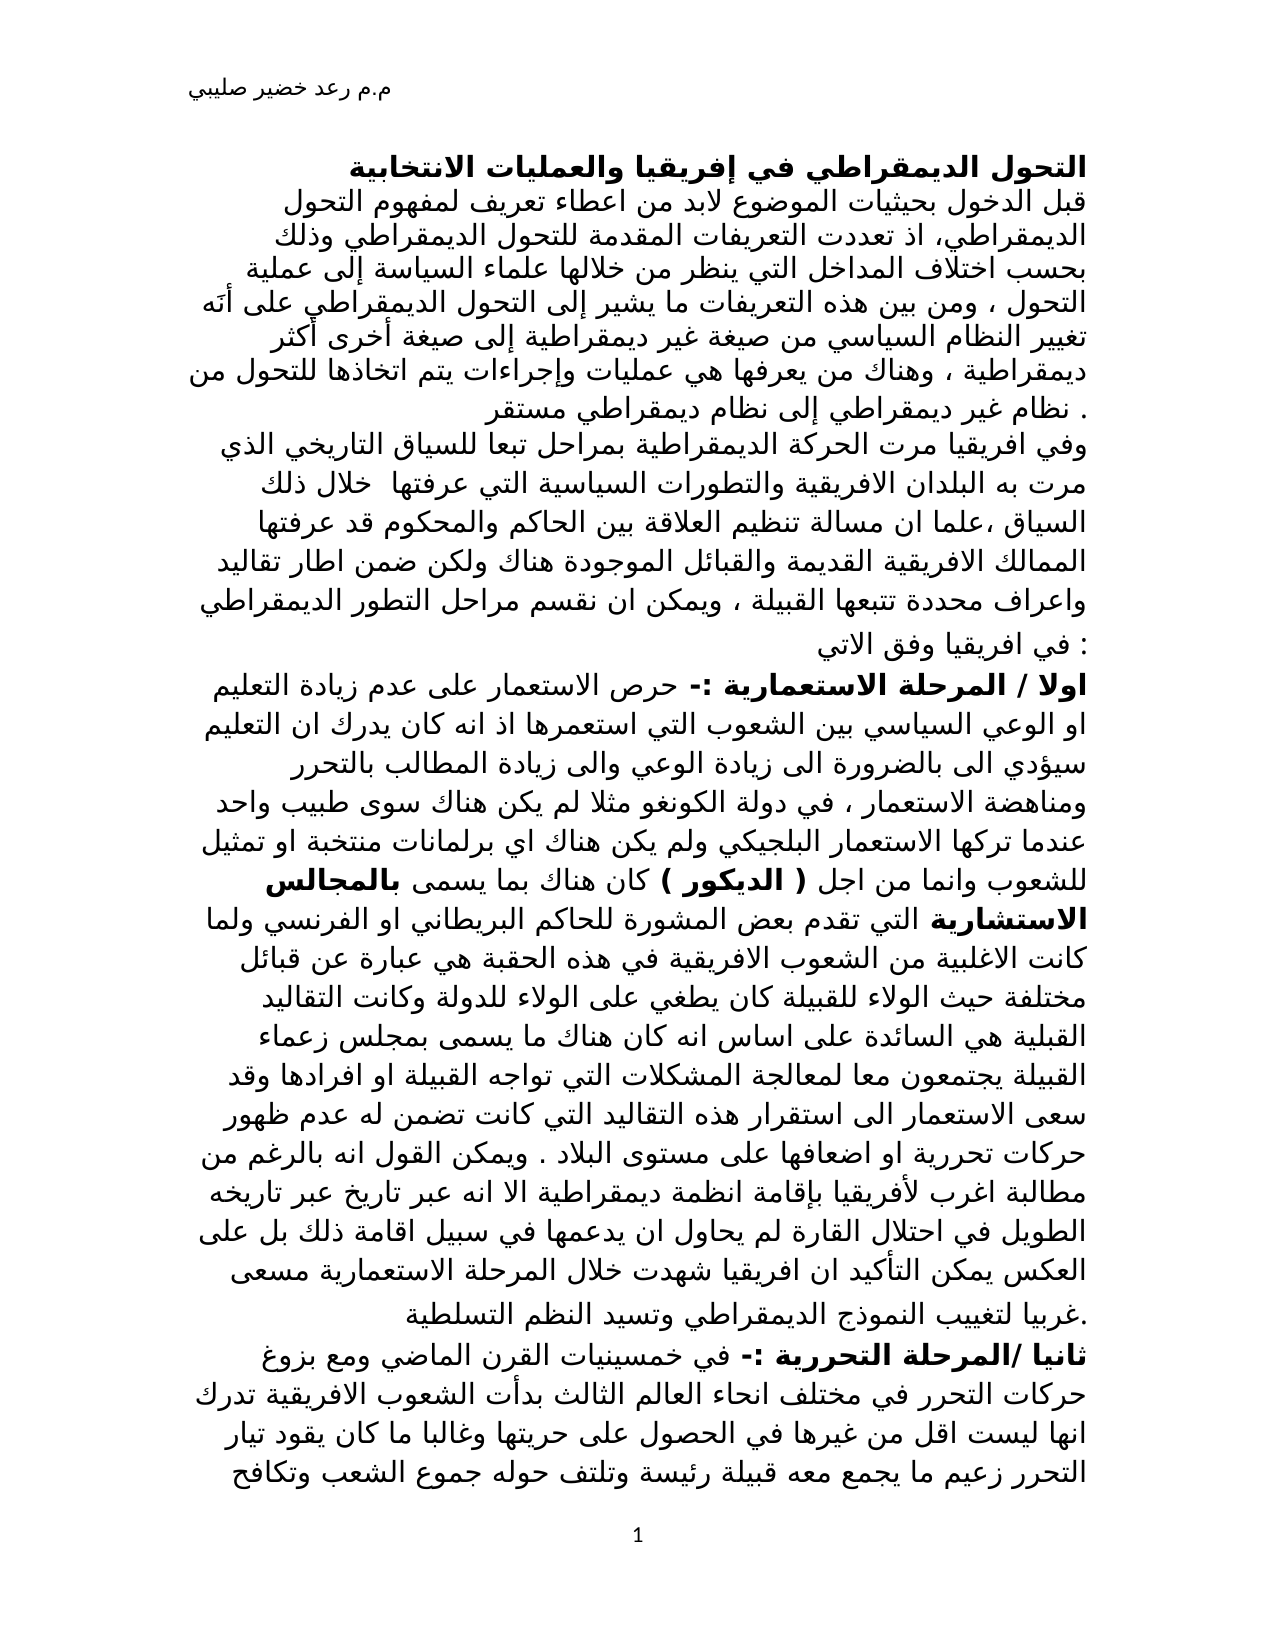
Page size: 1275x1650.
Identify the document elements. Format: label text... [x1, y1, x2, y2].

text وفي افريقيا مرت الحركة الديمقراطية بمراحل تبعا للسياق التاريخي الذي مرت به البلدان الافريقية والتطورات السياسية التي عرفتها خلال ذلك السياق ،علما ان مسالة تنظيم العلاقة بين الحاكم والمحكوم قد عرفتها الممالك الافريقية القديمة والقبائل الموجودة هناك ولكن ضمن اطار تقاليد واعراف محددة تتبعها القبيلة ، ويمكن ان نقسم مراحل التطور الديمقراطي في افريقيا وفق الاتي : [187, 427, 1087, 663]
text قبل الدخول بحيثيات الموضوع لابد من اعطاء تعريف لمفهوم التحول الديمقراطي، اذ تعددت التعريفات المقدمة للتحول الديمقراطي وذلك بحسب اختلاف المداخل التي ينظر من خلالها علماء السياسة إلى عملية التحول ، ومن بين هذه التعريفات ما يشير إلى التحول الديمقراطي على أنَه تغيير النظام السياسي من صيغة غير ديمقراطية إلى صيغة أخرى أكثر ديمقراطية ، وهناك من يعرفها هي عمليات وإجراءات يتم اتخاذها للتحول من نظام غير ديمقراطي إلى نظام ديمقراطي مستقر . [187, 184, 1087, 427]
text التحول الديمقراطي في إفريقيا والعمليات الانتخابية [187, 150, 1087, 184]
text اولا / المرحلة الاستعمارية :- حرص الاستعمار على عدم زيادة التعليم او الوعي السياسي بين الشعوب التي استعمرها اذ انه كان يدرك ان التعليم سيؤدي الى بالضرورة الى زيادة الوعي والى زيادة المطالب بالتحرر ومناهضة الاستعمار ، في دولة الكونغو مثلا لم يكن هناك سوى طبيب واحد عندما تركها الاستعمار البلجيكي ولم يكن هناك اي برلمانات منتخبة او تمثيل للشعوب وانما من اجل ( الديكور ) كان هناك بما يسمى بالمجالس الاستشارية التي تقدم بعض المشورة للحاكم البريطاني او الفرنسي ولما كانت الاغلبية من الشعوب الافريقية في هذه الحقبة هي عبارة عن قبائل مختلفة حيث الولاء للقبيلة كان يطغي على الولاء للدولة وكانت التقاليد القبلية هي السائدة على اساس انه كان هناك ما يسمى بمجلس زعماء القبيلة يجتمعون معا لمعالجة المشكلات التي تواجه القبيلة او افرادها وقد سعى الاستعمار الى استقرار هذه التقاليد التي كانت تضمن له عدم ظهور حركات تحررية او اضعافها على مستوى البلاد . ويمكن القول انه بالرغم من مطالبة اغرب لأفريقيا بإقامة انظمة ديمقراطية الا انه عبر تاريخ عبر تاريخه الطويل في احتلال القارة لم يحاول ان يدعمها في سبيل اقامة ذلك بل على العكس يمكن التأكيد ان افريقيا شهدت خلال المرحلة الاستعمارية مسعى غربيا لتغييب النموذج الديمقراطي وتسيد النظم التسلطية. [187, 669, 1087, 1333]
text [187, 1339, 1087, 1489]
